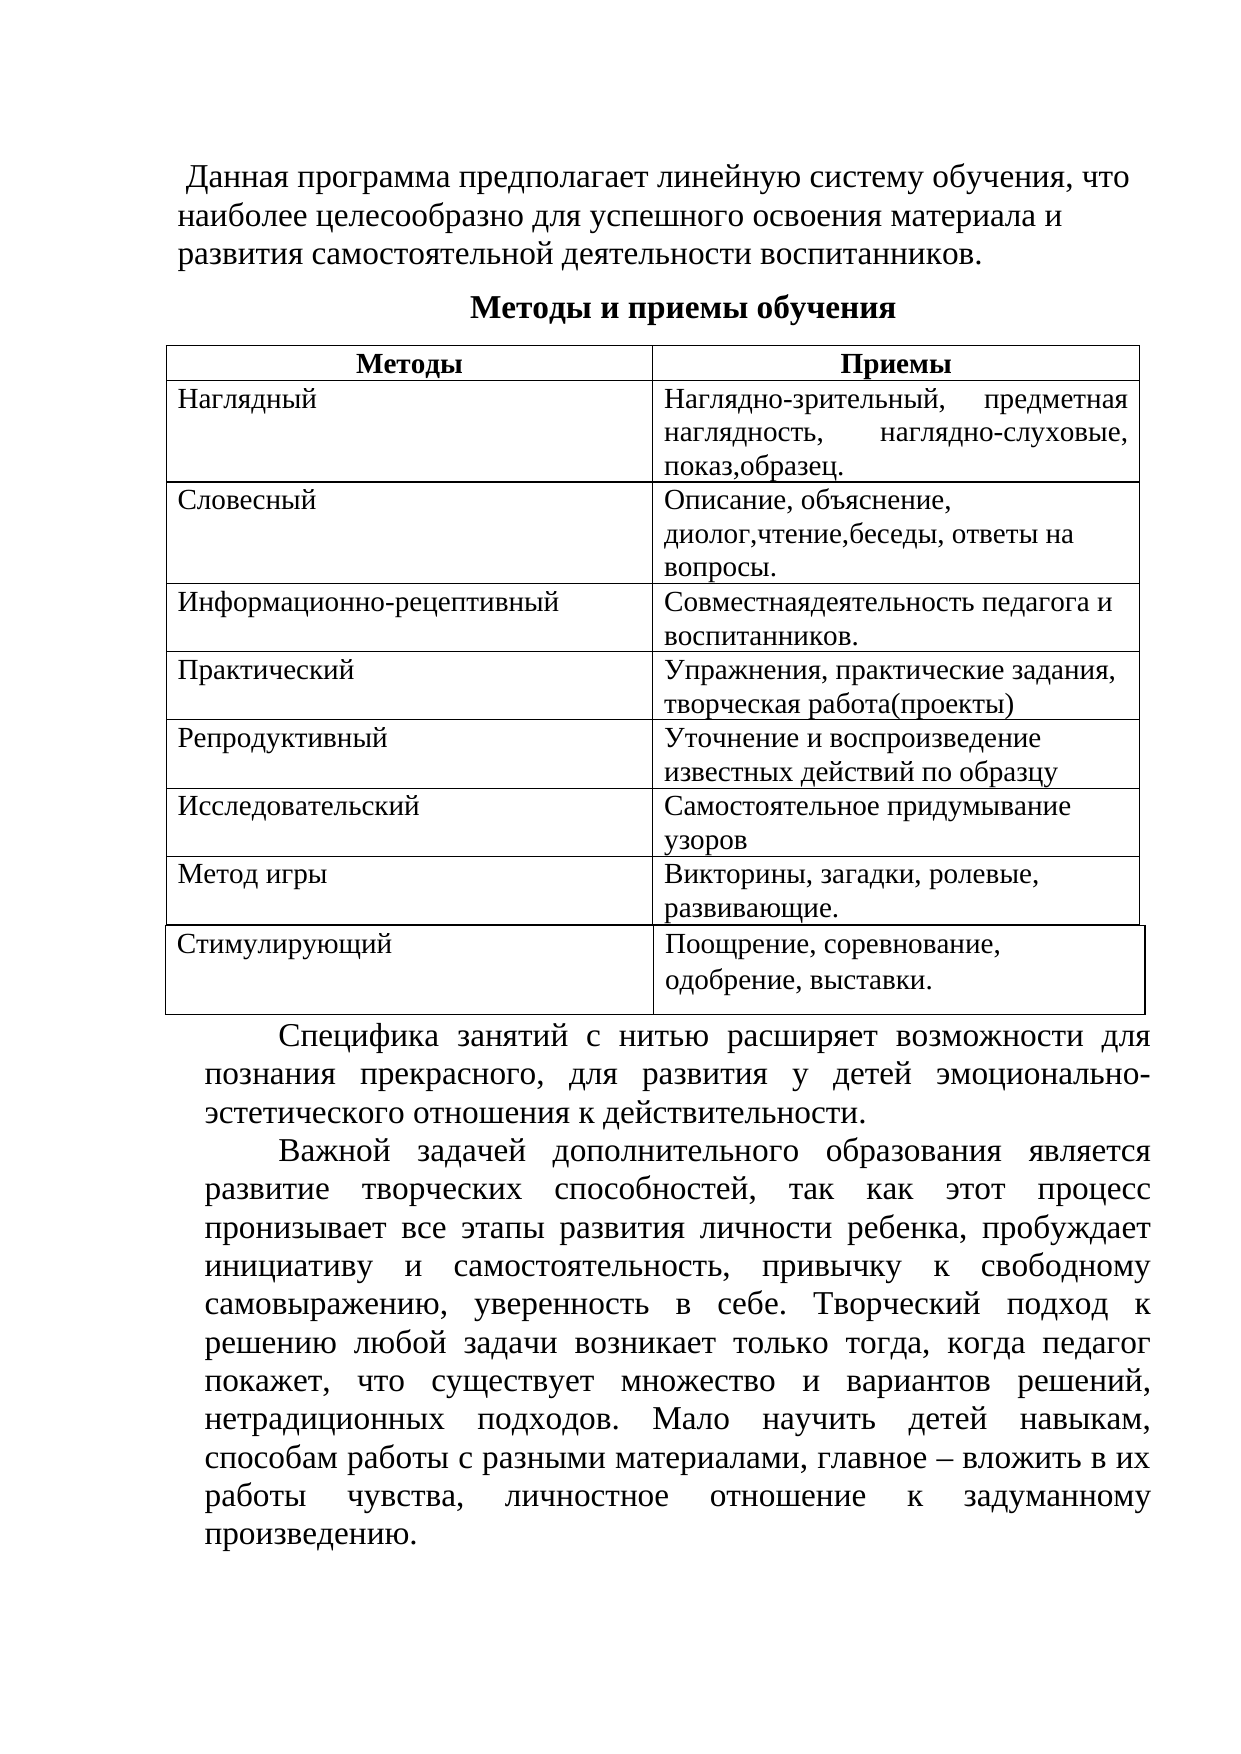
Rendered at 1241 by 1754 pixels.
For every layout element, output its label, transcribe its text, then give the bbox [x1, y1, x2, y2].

table_cell Информационно-рецептивный [167, 584, 652, 651]
table_cell Метод игры [167, 857, 652, 924]
table_cell Словесный [167, 483, 652, 583]
table_cell Совместнаядеятельность педагога и воспитанников. [653, 584, 1139, 651]
table_cell Самостоятельное придумывание узоров [653, 789, 1139, 856]
text Специфика занятий с нитью расширяет возможности для познания прекрасного, для развития у детей эмоционально-эстетического отношения к действительности. [204, 1015, 1152, 1130]
table_header Методы [167, 346, 652, 380]
table_cell Практический [167, 652, 652, 719]
table_cell Исследовательский [167, 789, 652, 856]
text Важной задачей дополнительного образования является развитие творческих способностей, так как этот процесс пронизывает все этапы развития личности ребенка, пробуждает инициативу и самостоятельность, привычку к свободному самовыражению, уверенность в себе. Творческий подход к решению любой задачи возникает только тогда, когда педагог покажет, что существует множество и вариантов решений, нетрадиционных подходов. Мало научить детей навыкам, способам работы с разными материалами, главное – вложить в их работы чувства, личностное отношение к задуманному произведению. [204, 1130, 1152, 1552]
table_cell Упражнения, практические задания, творческая работа(проекты) [653, 652, 1139, 719]
table_header Поощрение, соревнование, одобрение, выставки. [654, 926, 1144, 1014]
table_cell Наглядно-зрительный, предметная наглядность, наглядно-слуховые, показ,образец. [653, 381, 1139, 481]
text Данная программа предполагает линейную систему обучения, что наиболее целесообразно для успешного освоения материала и развития самостоятельной деятельности воспитанников. [177, 156, 1152, 271]
table_header Стимулирующий [166, 926, 653, 1014]
table_cell Описание, объяснение, диолог,чтение,беседы, ответы на вопросы. [653, 483, 1139, 583]
table_cell Наглядный [167, 381, 652, 481]
table_cell Викторины, загадки, ролевые, развивающие. [653, 857, 1139, 924]
table_cell Уточнение и воспроизведение известных действий по образцу [653, 720, 1139, 787]
table_header Приемы [653, 346, 1139, 380]
table_cell Репродуктивный [167, 720, 652, 787]
text Методы и приемы обучения [215, 287, 1152, 325]
